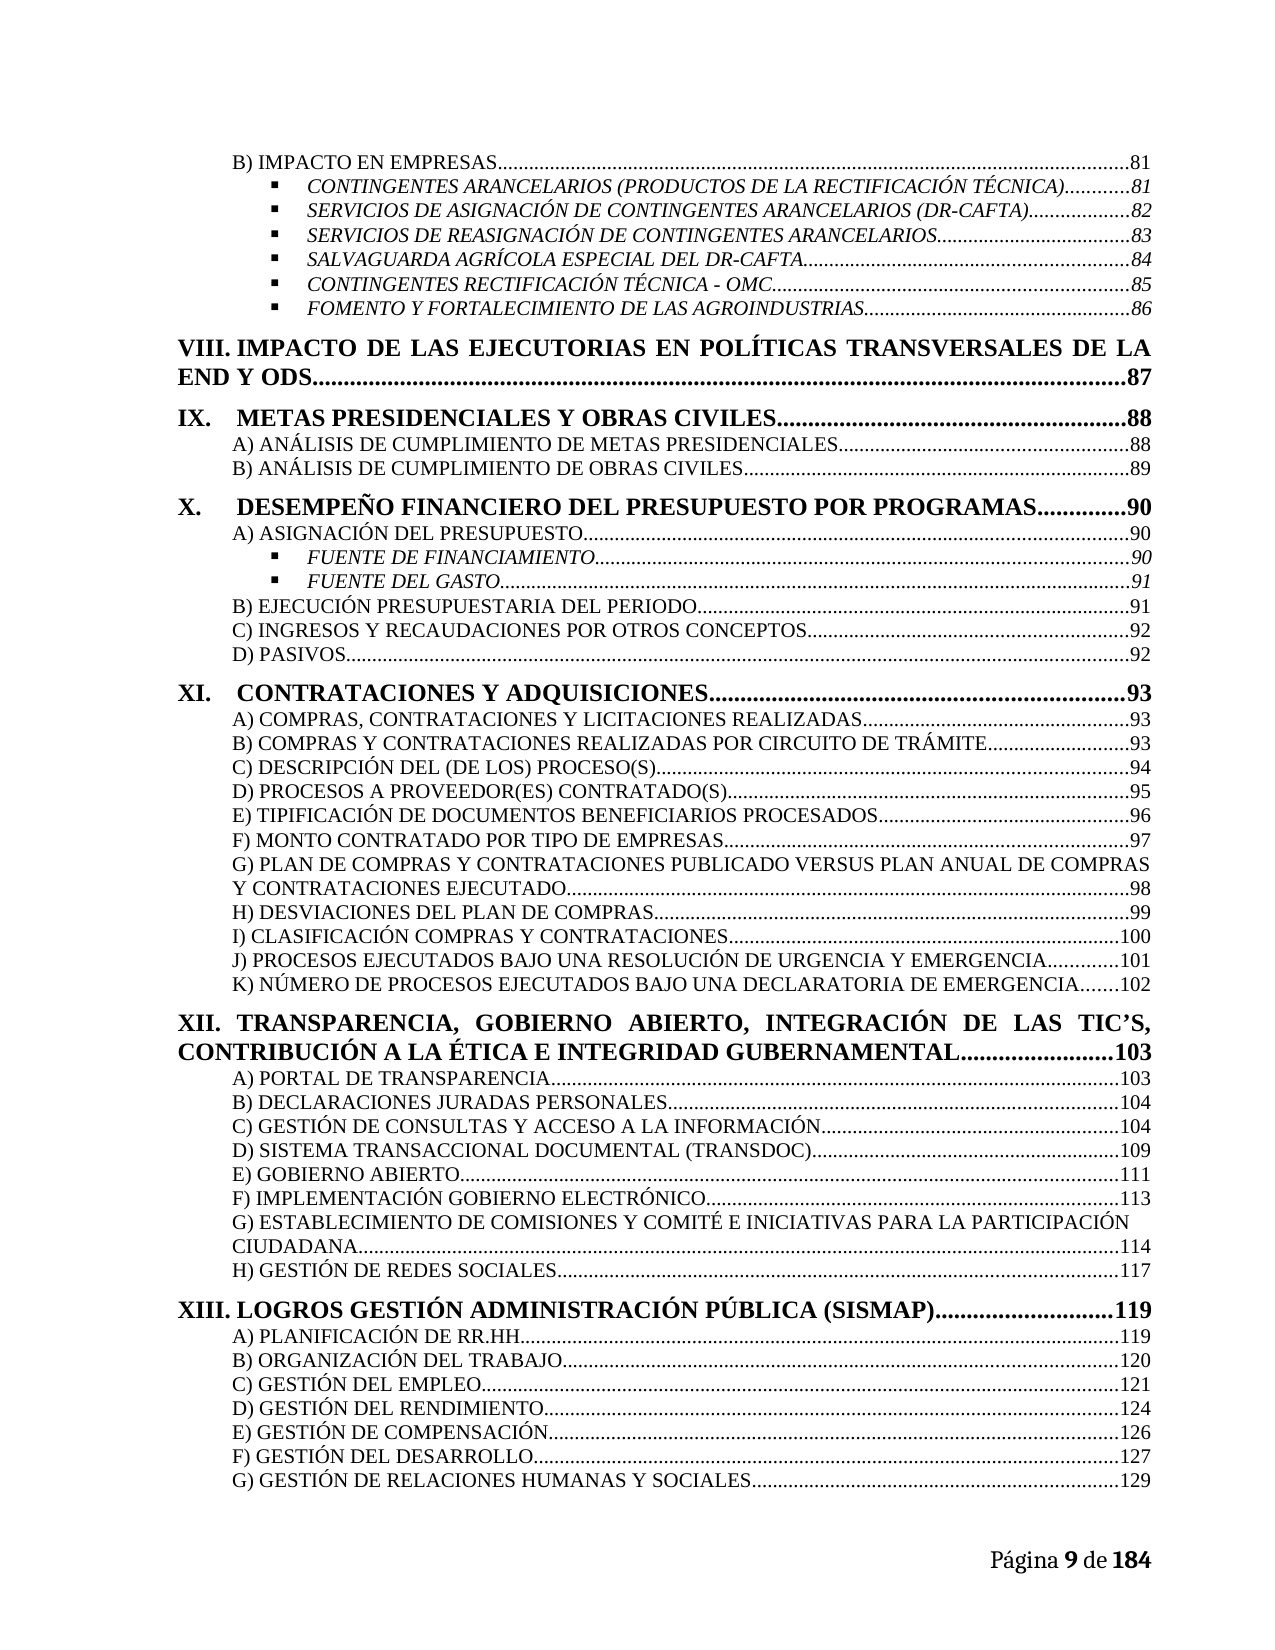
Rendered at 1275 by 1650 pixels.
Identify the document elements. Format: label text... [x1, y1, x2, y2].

text CONTINGENTES RECTIFICACIÓN TÉCNICA - OMC. 85 [269, 272, 1152, 296]
text E) TIPIFICACIÓN DE DOCUMENTOS BENEFICIARIOS PROCESADOS 96 [232, 803, 1152, 827]
text XI. CONTRATACIONES Y ADQUISICIONES 93 [177, 678, 1152, 707]
text C) GESTIÓN DE CONSULTAS Y ACCESO A LA INFORMACIÓN 104 [232, 1114, 1152, 1138]
text B) EJECUCIÓN PRESUPUESTARIA DEL PERIODO 91 [232, 594, 1152, 618]
text XII. TRANSPARENCIA, GOBIERNO ABIERTO, INTEGRACIÓN DE LAS TIC’S, CONTRIBUCIÓN A LA ÉTICA E INTEGRIDAD GUBERNAMENTAL 103 [177, 1008, 1152, 1066]
text J) PROCESOS EJECUTADOS BAJO UNA RESOLUCIÓN DE URGENCIA Y EMERGENCIA 101 [232, 948, 1152, 972]
text D) PROCESOS A PROVEEDOR(ES) CONTRATADO(S) 95 [232, 779, 1152, 803]
text IX. METAS PRESIDENCIALES Y OBRAS CIVILES 88 [177, 403, 1152, 432]
text C) DESCRIPCIÓN DEL (DE LOS) PROCESO(S) 94 [232, 755, 1152, 779]
text E) GESTIÓN DE COMPENSACIÓN 126 [232, 1420, 1152, 1444]
text SERVICIOS DE REASIGNACIÓN DE CONTINGENTES ARANCELARIOS 83 [269, 223, 1152, 247]
text D) SISTEMA TRANSACCIONAL DOCUMENTAL (TRANSDOC) 109 [232, 1138, 1152, 1162]
text C) GESTIÓN DEL EMPLEO 121 [232, 1372, 1152, 1396]
text G) ESTABLECIMIENTO DE COMISIONES Y COMITÉ E INICIATIVAS PARA LA PARTICIPACIÓN CIUDADANA 114 [232, 1210, 1152, 1258]
text FOMENTO Y FORTALECIMIENTO DE LAS AGROINDUSTRIAS 86 [269, 296, 1152, 320]
text C) INGRESOS Y RECAUDACIONES POR OTROS CONCEPTOS 92 [232, 618, 1152, 642]
text F) IMPLEMENTACIÓN GOBIERNO ELECTRÓNICO 113 [232, 1186, 1152, 1210]
text G) GESTIÓN DE RELACIONES HUMANAS Y SOCIALES 129 [232, 1468, 1152, 1492]
text G) PLAN DE COMPRAS Y CONTRATACIONES PUBLICADO VERSUS PLAN ANUAL DE COMPRAS Y CONTRATACIONES EJECUTADO 98 [232, 852, 1152, 900]
text X. DESEMPEÑO FINANCIERO DEL PRESUPUESTO POR PROGRAMAS 90 [177, 492, 1152, 521]
text FUENTE DE FINANCIAMIENTO 90 [269, 545, 1152, 569]
text B) ANÁLISIS DE CUMPLIMIENTO DE OBRAS CIVILES 89 [232, 456, 1152, 480]
text SERVICIOS DE ASIGNACIÓN DE CONTINGENTES ARANCELARIOS (DR-CAFTA) 82 [269, 198, 1152, 223]
text F) GESTIÓN DEL DESARROLLO 127 [232, 1444, 1152, 1468]
text A) COMPRAS, CONTRATACIONES Y LICITACIONES REALIZADAS 93 [232, 707, 1152, 731]
text A) ASIGNACIÓN DEL PRESUPUESTO 90 [232, 521, 1152, 545]
text D) PASIVOS 92 [232, 642, 1152, 666]
text SALVAGUARDA AGRÍCOLA ESPECIAL DEL DR-CAFTA. 84 [269, 247, 1152, 272]
text XIII. LOGROS GESTIÓN ADMINISTRACIÓN PÚBLICA (SISMAP) 119 [177, 1295, 1152, 1324]
text CONTINGENTES ARANCELARIOS (PRODUCTOS DE LA RECTIFICACIÓN TÉCNICA). 81 [269, 174, 1152, 198]
text D) GESTIÓN DEL RENDIMIENTO 124 [232, 1396, 1152, 1420]
text F) MONTO CONTRATADO POR TIPO DE EMPRESAS 97 [232, 827, 1152, 852]
text A) PLANIFICACIÓN DE RR.HH. 119 [232, 1324, 1152, 1348]
text H) GESTIÓN DE REDES SOCIALES 117 [232, 1258, 1152, 1282]
text VIII. IMPACTO DE LAS EJECUTORIAS EN POLÍTICAS TRANSVERSALES DE LA END Y ODS 87 [177, 333, 1152, 390]
text B) DECLARACIONES JURADAS PERSONALES 104 [232, 1090, 1152, 1114]
text E) GOBIERNO ABIERTO 111 [232, 1162, 1152, 1186]
text A) PORTAL DE TRANSPARENCIA 103 [232, 1066, 1152, 1090]
text H) DESVIACIONES DEL PLAN DE COMPRAS 99 [232, 900, 1152, 924]
text FUENTE DEL GASTO 91 [269, 569, 1152, 594]
text A) ANÁLISIS DE CUMPLIMIENTO DE METAS PRESIDENCIALES 88 [232, 432, 1152, 456]
text B) IMPACTO EN EMPRESAS 81 [232, 150, 1152, 174]
text B) COMPRAS Y CONTRATACIONES REALIZADAS POR CIRCUITO DE TRÁMITE 93 [232, 731, 1152, 755]
text K) NÚMERO DE PROCESOS EJECUTADOS BAJO UNA DECLARATORIA DE EMERGENCIA 102 [232, 972, 1152, 996]
text B) ORGANIZACIÓN DEL TRABAJO 120 [232, 1348, 1152, 1372]
text I) CLASIFICACIÓN COMPRAS Y CONTRATACIONES 100 [232, 924, 1152, 948]
